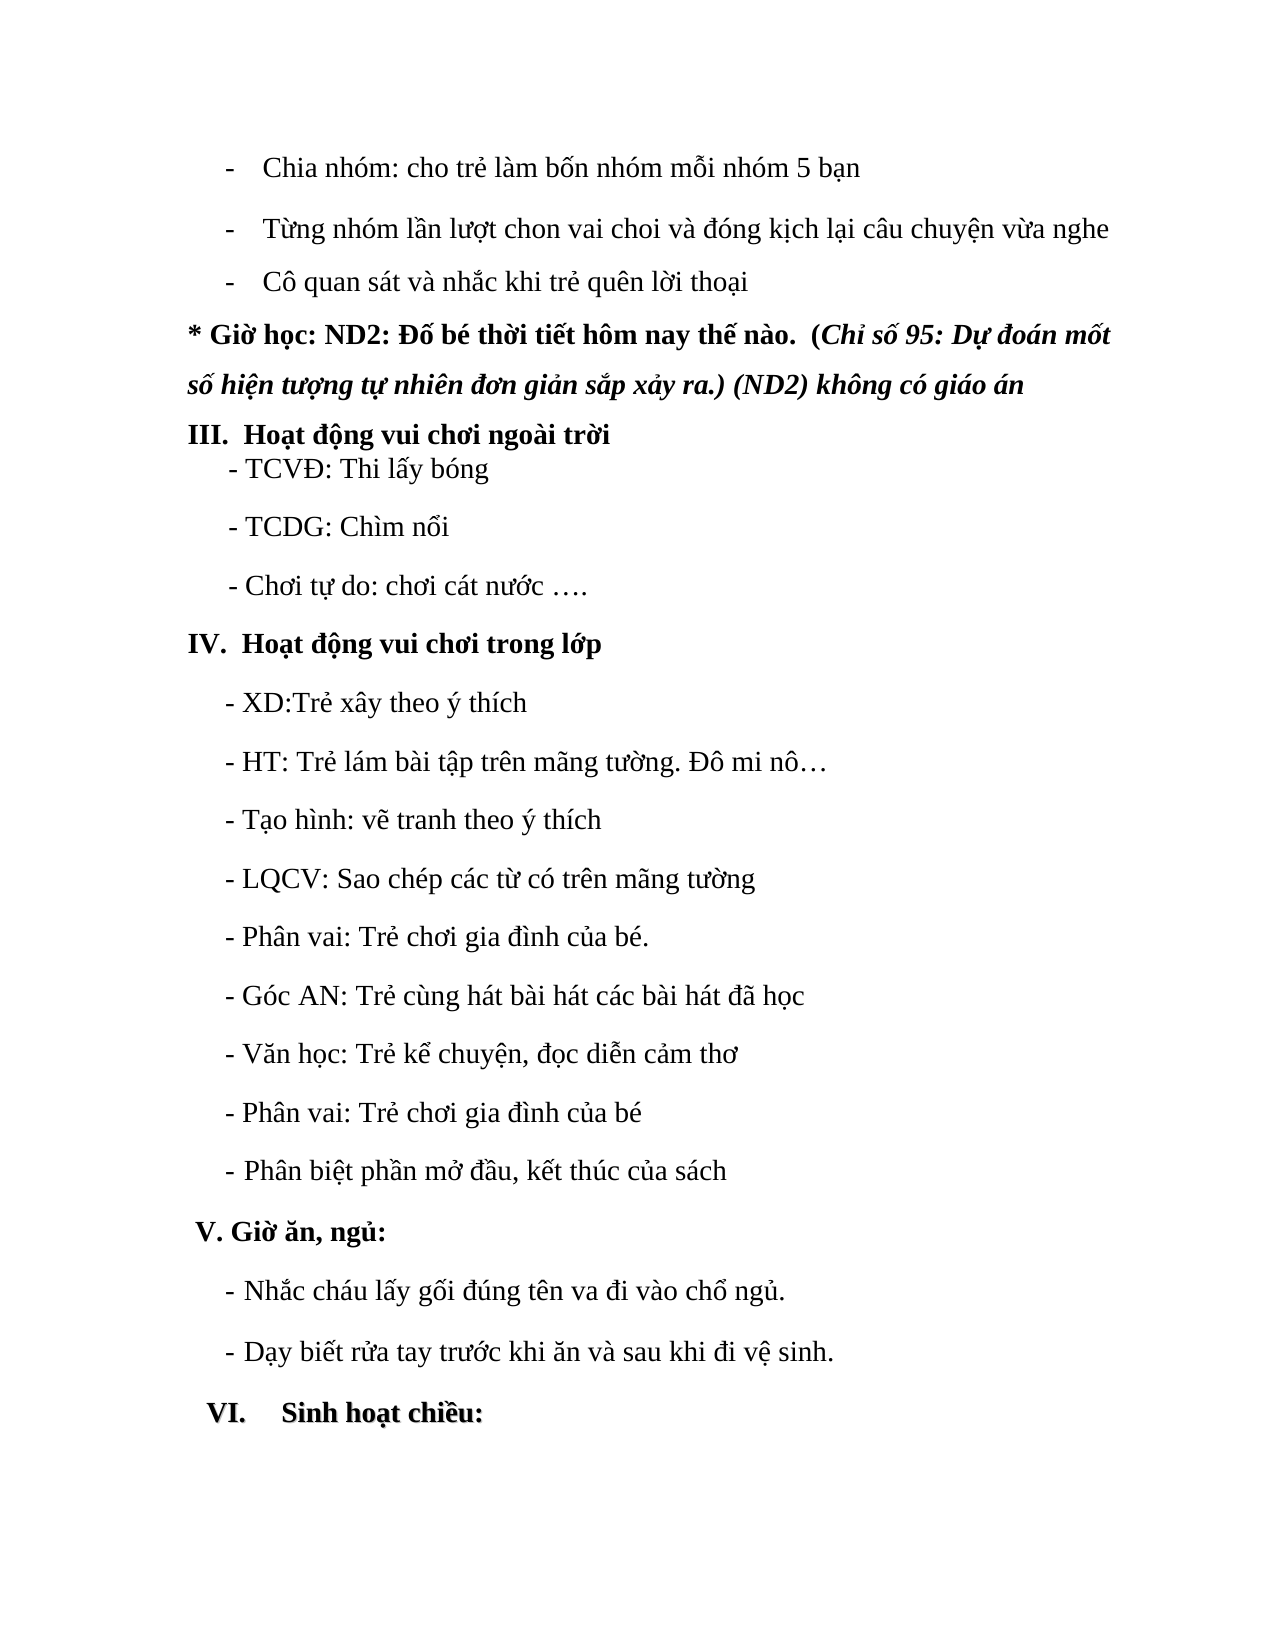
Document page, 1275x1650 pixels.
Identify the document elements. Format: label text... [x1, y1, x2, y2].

list Từng nhóm lần lượt chon vai choi và đóng kịch lại câu chuyện vừa nghe [225, 211, 1125, 245]
list Dạy biết rửa tay trước khi ăn và sau khi đi vệ sinh. [225, 1334, 1125, 1368]
text - Tạo hình: vẽ tranh theo ý thích [225, 802, 1125, 836]
list Cô quan sát và nhắc khi trẻ quên lời thoại [225, 264, 1125, 297]
list Chia nhóm: cho trẻ làm bốn nhóm mỗi nhóm 5 bạn [225, 150, 1125, 183]
text - Phân vai: Trẻ chơi gia đình của bé. [225, 919, 1125, 953]
text - TCDG: Chìm nổi [206, 509, 1125, 543]
text III. Hoạt động vui chơi ngoài trời [187, 417, 1125, 451]
text V. Giờ ăn, ngủ: [187, 1214, 1125, 1248]
text - HT: Trẻ lám bài tập trên mãng tường. Đô mi nô… [225, 744, 1125, 777]
text - TCVĐ: Thi lấy bóng [206, 451, 1125, 484]
text - Chơi tự do: chơi cát nước …. [206, 568, 1125, 602]
text - Văn học: Trẻ kể chuyện, đọc diễn cảm thơ [225, 1036, 1125, 1070]
text IV. Hoạt động vui chơi trong lớp [187, 627, 1125, 660]
text - LQCV: Sao chép các từ có trên mãng tường [225, 861, 1125, 894]
text * Giờ học: ND2: Đố bé thời tiết hôm nay thế nào. (Chỉ số 95: Dự đoán mốt số hiện tượng tự nhiên đơn giản sắp xảy ra.) (ND2) không có giáo án [187, 317, 1125, 401]
list Sinh hoạt chiều: [206, 1395, 1125, 1429]
list Nhắc cháu lấy gối đúng tên va đi vào chổ ngủ. [225, 1273, 1125, 1307]
text - XD:Trẻ xây theo ý thích [225, 685, 1125, 719]
list Phân biệt phần mở đầu, kết thúc của sách [225, 1153, 1125, 1187]
text - Góc AN: Trẻ cùng hát bài hát các bài hát đã học [225, 978, 1125, 1011]
text - Phân vai: Trẻ chơi gia đình của bé [225, 1095, 1125, 1128]
